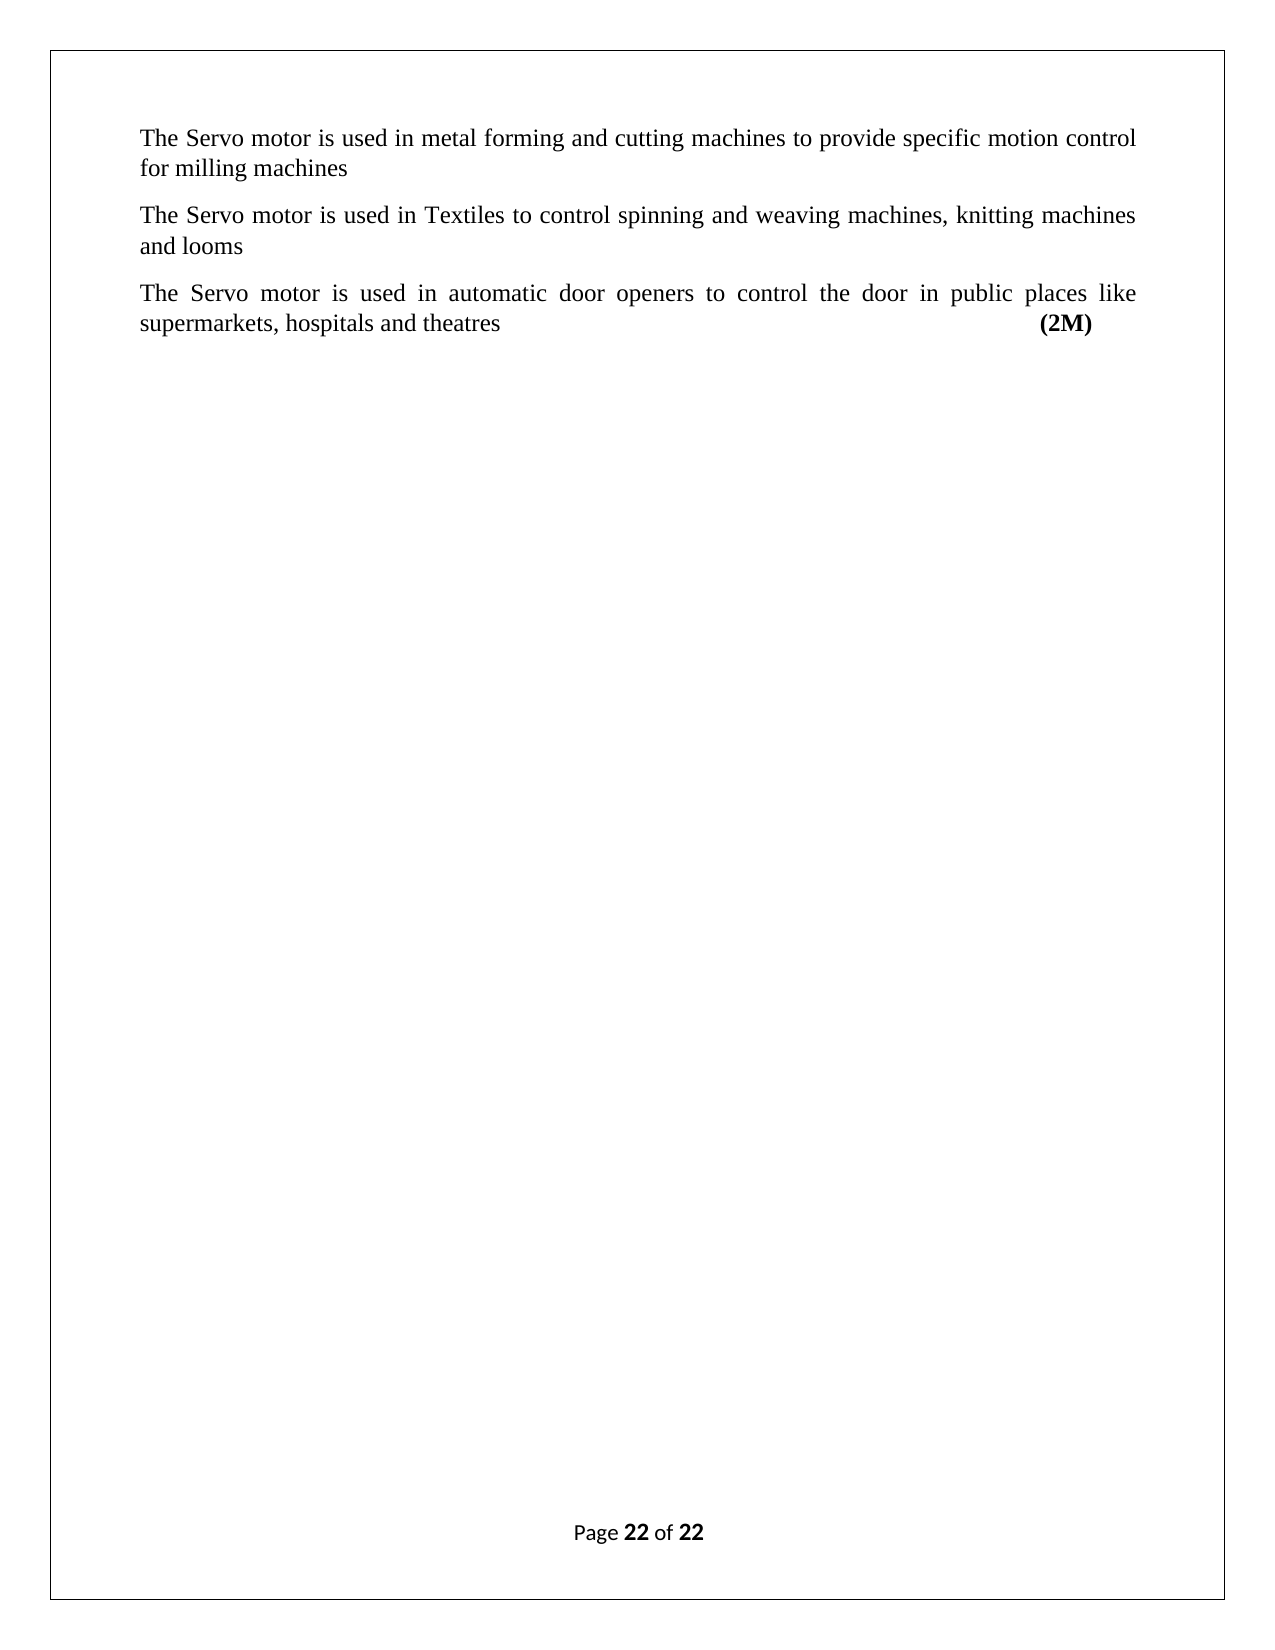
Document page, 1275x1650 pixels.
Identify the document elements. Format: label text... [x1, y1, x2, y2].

text The Servo motor is used in Textiles to control spinning and weaving machines, knitting machines and looms [139, 200, 1138, 259]
text The Servo motor is used in metal forming and cutting machines to provide specific motion control for milling machines [139, 123, 1138, 182]
text The Servo motor is used in automatic door openers to control the door in public places like supermarkets, hospitals and theatres (2M) [139, 278, 1138, 337]
